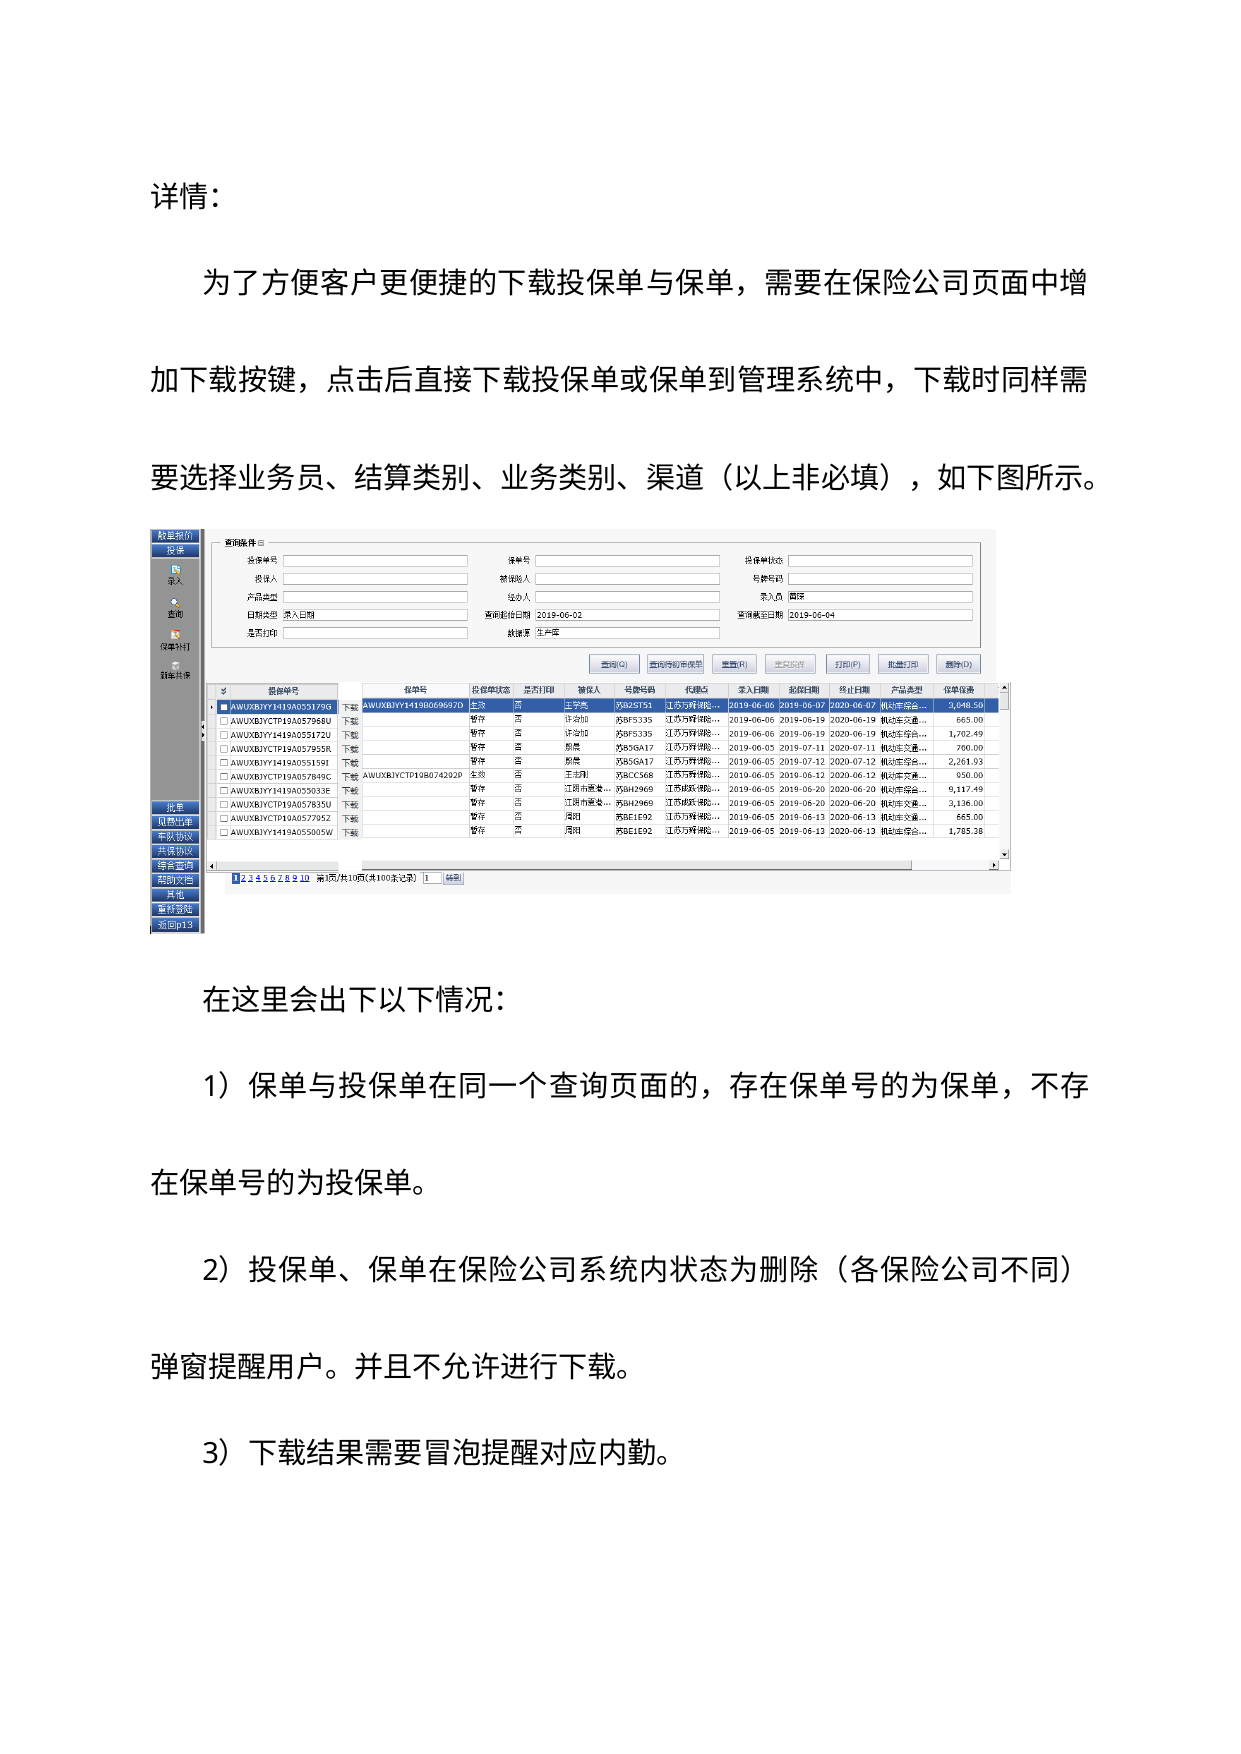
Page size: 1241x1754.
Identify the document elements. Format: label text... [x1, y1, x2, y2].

list 下载结果需要冒泡提醒对应内勤。 [150, 1418, 1090, 1483]
list 保单与投保单在同一个查询页面的，存在保单号的为保单，不存在保单号的为投保单。 [150, 1051, 1090, 1214]
list 详情： [150, 162, 1090, 227]
list 在这里会出下以下情况： [150, 965, 1090, 1030]
picture [150, 529, 1014, 934]
list 投保单、保单在保险公司系统内状态为删除（各保险公司不同）弹窗提醒用户。并且不允许进行下载。 [150, 1235, 1090, 1397]
list 为了方便客户更便捷的下载投保单与保单，需要在保险公司页面中增加下载按键，点击后直接下载投保单或保单到管理系统中，下载时同样需要选择业务员、结算类别、业务类别、渠道（以上非必填），如下图所示。 [150, 248, 1090, 508]
